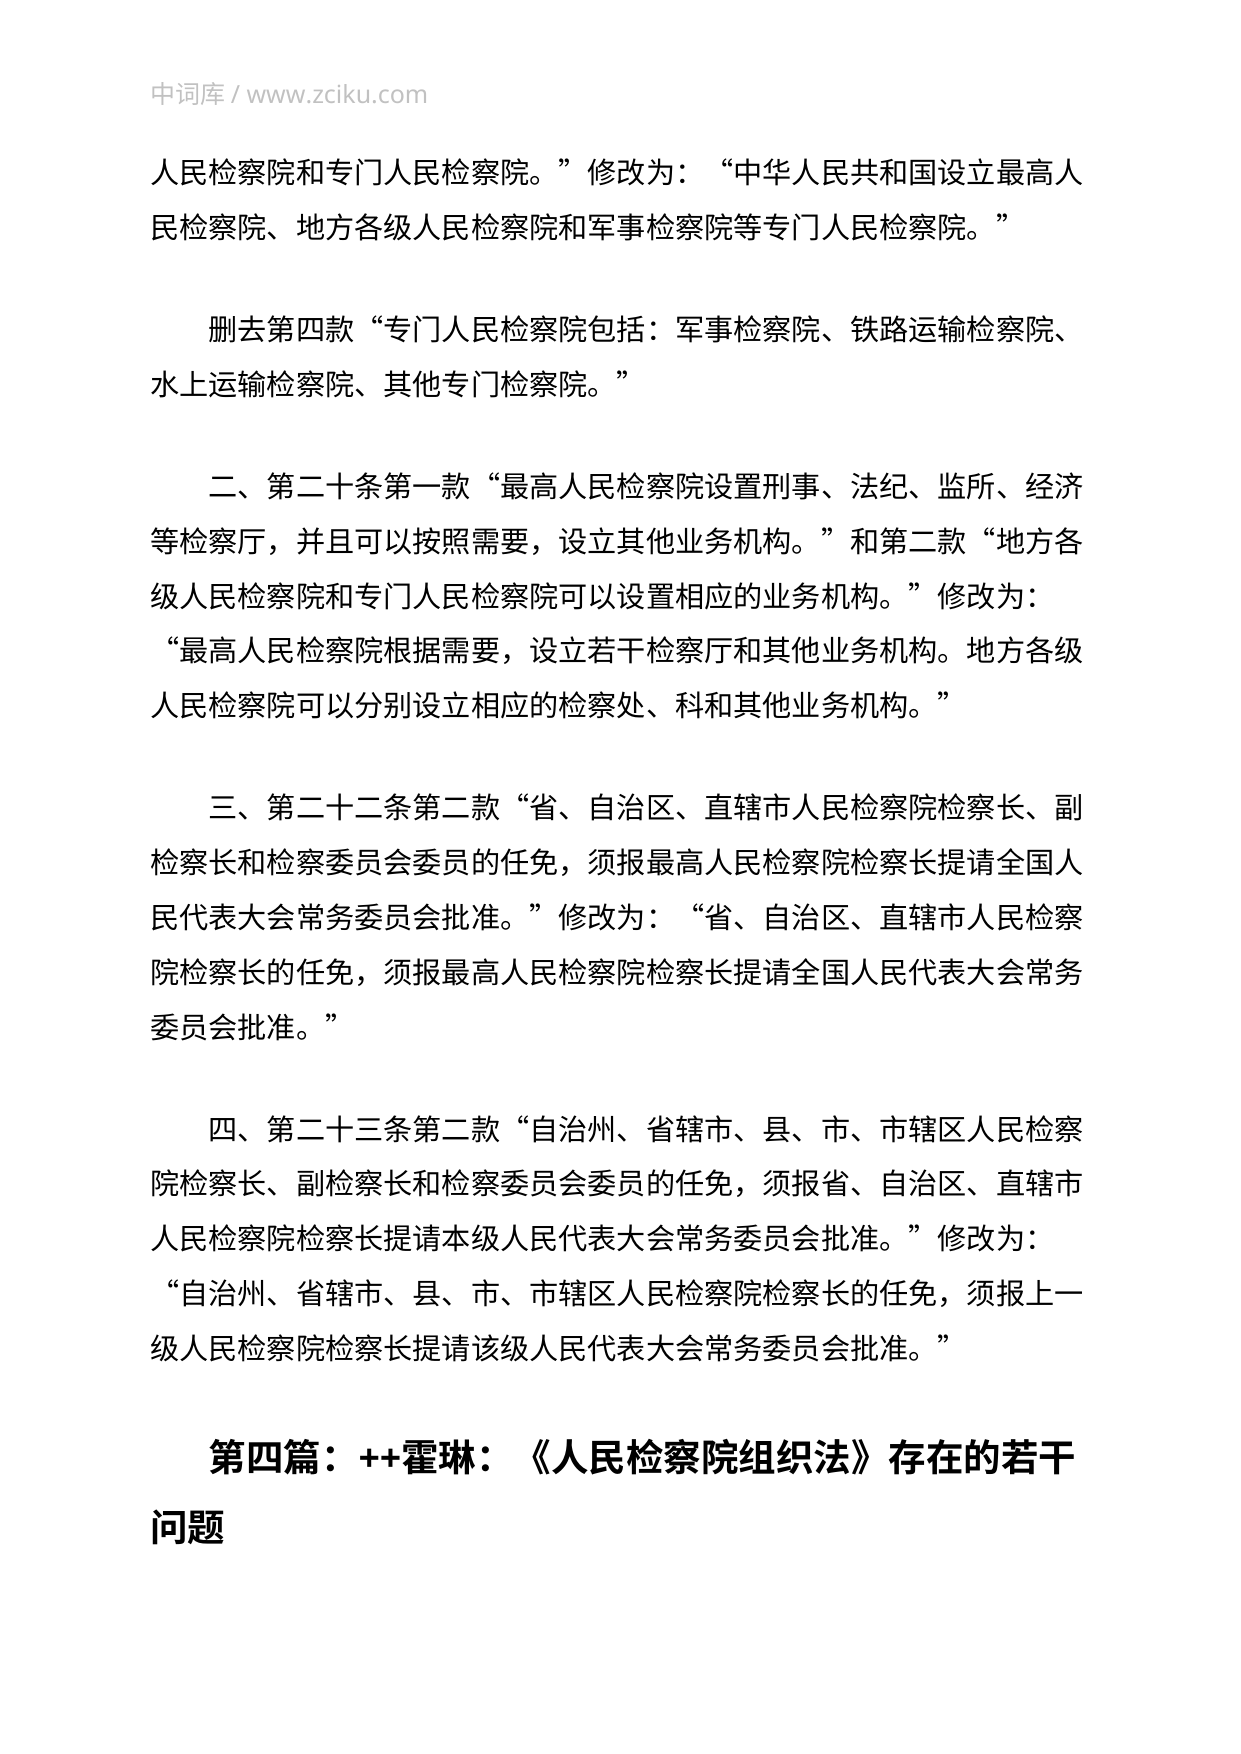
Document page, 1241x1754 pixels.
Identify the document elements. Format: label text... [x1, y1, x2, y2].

text 第四篇：++霍琳：《人民检察院组织法》存在的若干问题 [150, 1427, 1090, 1552]
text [150, 150, 1090, 247]
text 删去第四款“专门人民检察院包括：军事检察院、铁路运输检察院、水上运输检察院、其他专门检察院。” [150, 307, 1090, 404]
text 四、第二十三条第二款“自治州、省辖市、县、市、市辖区人民检察院检察长、副检察长和检察委员会委员的任免，须报省、自治区、直辖市人民检察院检察长提请本级人民代表大会常务委员会批准。”修改为：“自治州、省辖市、县、市、市辖区人民检察院检察长的任免，须报上一级人民检察院检察长提请该级人民代表大会常务委员会批准。” [150, 1106, 1090, 1368]
text 二、第二十条第一款“最高人民检察院设置刑事、法纪、监所、经济等检察厅，并且可以按照需要，设立其他业务机构。”和第二款“地方各级人民检察院和专门人民检察院可以设置相应的业务机构。”修改为：“最高人民检察院根据需要，设立若干检察厅和其他业务机构。地方各级人民检察院可以分别设立相应的检察处、科和其他业务机构。” [150, 463, 1090, 725]
text 三、第二十二条第二款“省、自治区、直辖市人民检察院检察长、副检察长和检察委员会委员的任免，须报最高人民检察院检察长提请全国人民代表大会常务委员会批准。”修改为：“省、自治区、直辖市人民检察院检察长的任免，须报最高人民检察院检察长提请全国人民代表大会常务委员会批准。” [150, 785, 1090, 1047]
